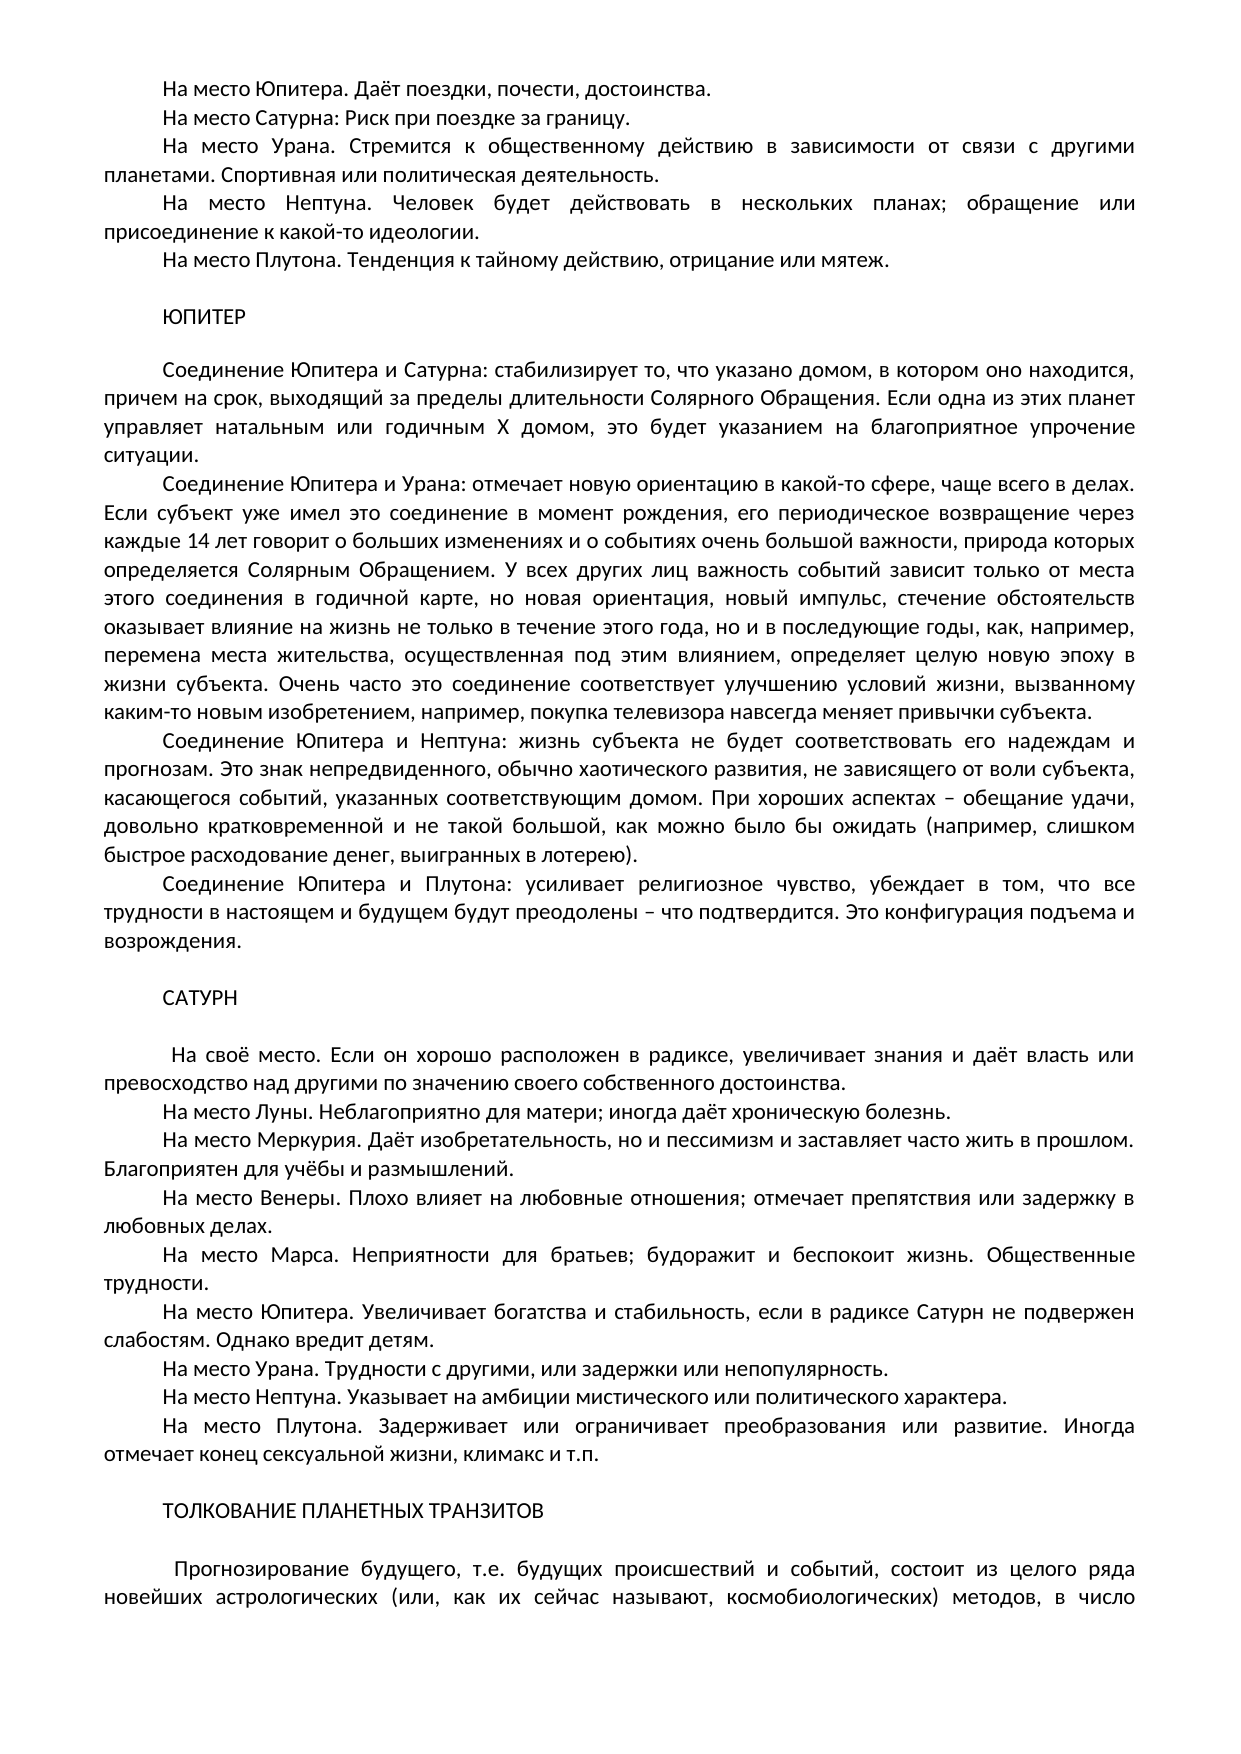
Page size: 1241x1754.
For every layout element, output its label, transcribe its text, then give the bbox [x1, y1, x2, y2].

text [103, 1553, 1137, 1611]
text Соединение Юпитера и Урана: отмечает новую ориентацию в какой-то сфере, чаще всего в делах. Если субъект уже имел это соединение в момент рождения, его периодическое возвращение через каждые 14 лет говорит о больших изменениях и о событиях очень большой важности, природа которых определяется Солярным Обращением. У всех других лиц важность событий зависит только от места этого соединения в годичной карте, но новая ориентация, новый импульс, стечение обстоятельств оказывает влияние на жизнь не только в течение этого года, но и в последующие годы, как, например, перемена места жительства, осуществленная под этим влиянием, определяет целую новую эпоху в жизни субъекта. Очень часто это соединение соответствует улучшению условий жизни, вызванному каким-то новым изобретением, например, покупка телевизора навсегда меняет привычки субъекта. [103, 469, 1137, 726]
text Соединение Юпитера и Нептуна: жизнь субъекта не будет соответствовать его надеждам и прогнозам. Это знак непредвиденного, обычно хаотического развития, не зависящего от воли субъекта, касающегося событий, указанных соответствующим домом. При хороших аспектах – обещание удачи, довольно кратковременной и не такой большой, как можно было бы ожидать (например, слишком быстрое расходование денег, выигранных в лотерею). [103, 726, 1137, 868]
text ЮПИТЕР [103, 302, 1137, 331]
text На место Урана. Трудности с другими, или задержки или непопулярность. [103, 1354, 1137, 1382]
text На место Меркурия. Даёт изобретательность, но и пессимизм и заставляет часто жить в прошлом. Благоприятен для учёбы и размышлений. [103, 1125, 1137, 1182]
text На место Луны. Неблагоприятно для матери; иногда даёт хроническую болезнь. [103, 1097, 1137, 1125]
text САТУРН [103, 983, 1137, 1011]
text На место Нептуна. Человек будет действовать в нескольких планах; обращение или присоединение к какой-то идеологии. [103, 188, 1137, 245]
text На место Юпитера. Даёт поездки, почести, достоинства. [103, 74, 1137, 102]
text На место Сатурна: Риск при поездке за границу. [103, 102, 1137, 131]
text На место Марса. Неприятности для братьев; будоражит и беспокоит жизнь. Общественные трудности. [103, 1239, 1137, 1297]
text На место Плутона. Тенденция к тайному действию, отрицание или мятеж. [103, 245, 1137, 274]
text Соединение Юпитера и Плутона: усиливает религиозное чувство, убеждает в том, что все трудности в настоящем и будущем будут преодолены – что подтвердится. Это конфигурация подъема и возрождения. [103, 868, 1137, 954]
text ТОЛКОВАНИЕ ПЛАНЕТНЫХ ТРАНЗИТОВ [103, 1496, 1137, 1525]
text На место Плутона. Задерживает или ограничивает преобразования или развитие. Иногда отмечает конец сексуальной жизни, климакс и т.п. [103, 1411, 1137, 1468]
text На своё место. Если он хорошо расположен в радиксе, увеличивает знания и даёт власть или превосходство над другими по значению своего собственного достоинства. [103, 1040, 1137, 1097]
text Соединение Юпитера и Сатурна: стабилизирует то, что указано домом, в котором оно находится, причем на срок, выходящий за пределы длительности Солярного Обращения. Если одна из этих планет управляет натальным или годичным X домом, это будет указанием на благоприятное упрочение ситуации. [103, 355, 1137, 469]
text На место Нептуна. Указывает на амбиции мистического или политического характера. [103, 1382, 1137, 1411]
text На место Юпитера. Увеличивает богатства и стабильность, если в радиксе Сатурн не подвержен слабостям. Однако вредит детям. [103, 1297, 1137, 1354]
text На место Венеры. Плохо влияет на любовные отношения; отмечает препятствия или задержку в любовных делах. [103, 1182, 1137, 1239]
text На место Урана. Стремится к общественному действию в зависимости от связи с другими планетами. Спортивная или политическая деятельность. [103, 131, 1137, 188]
